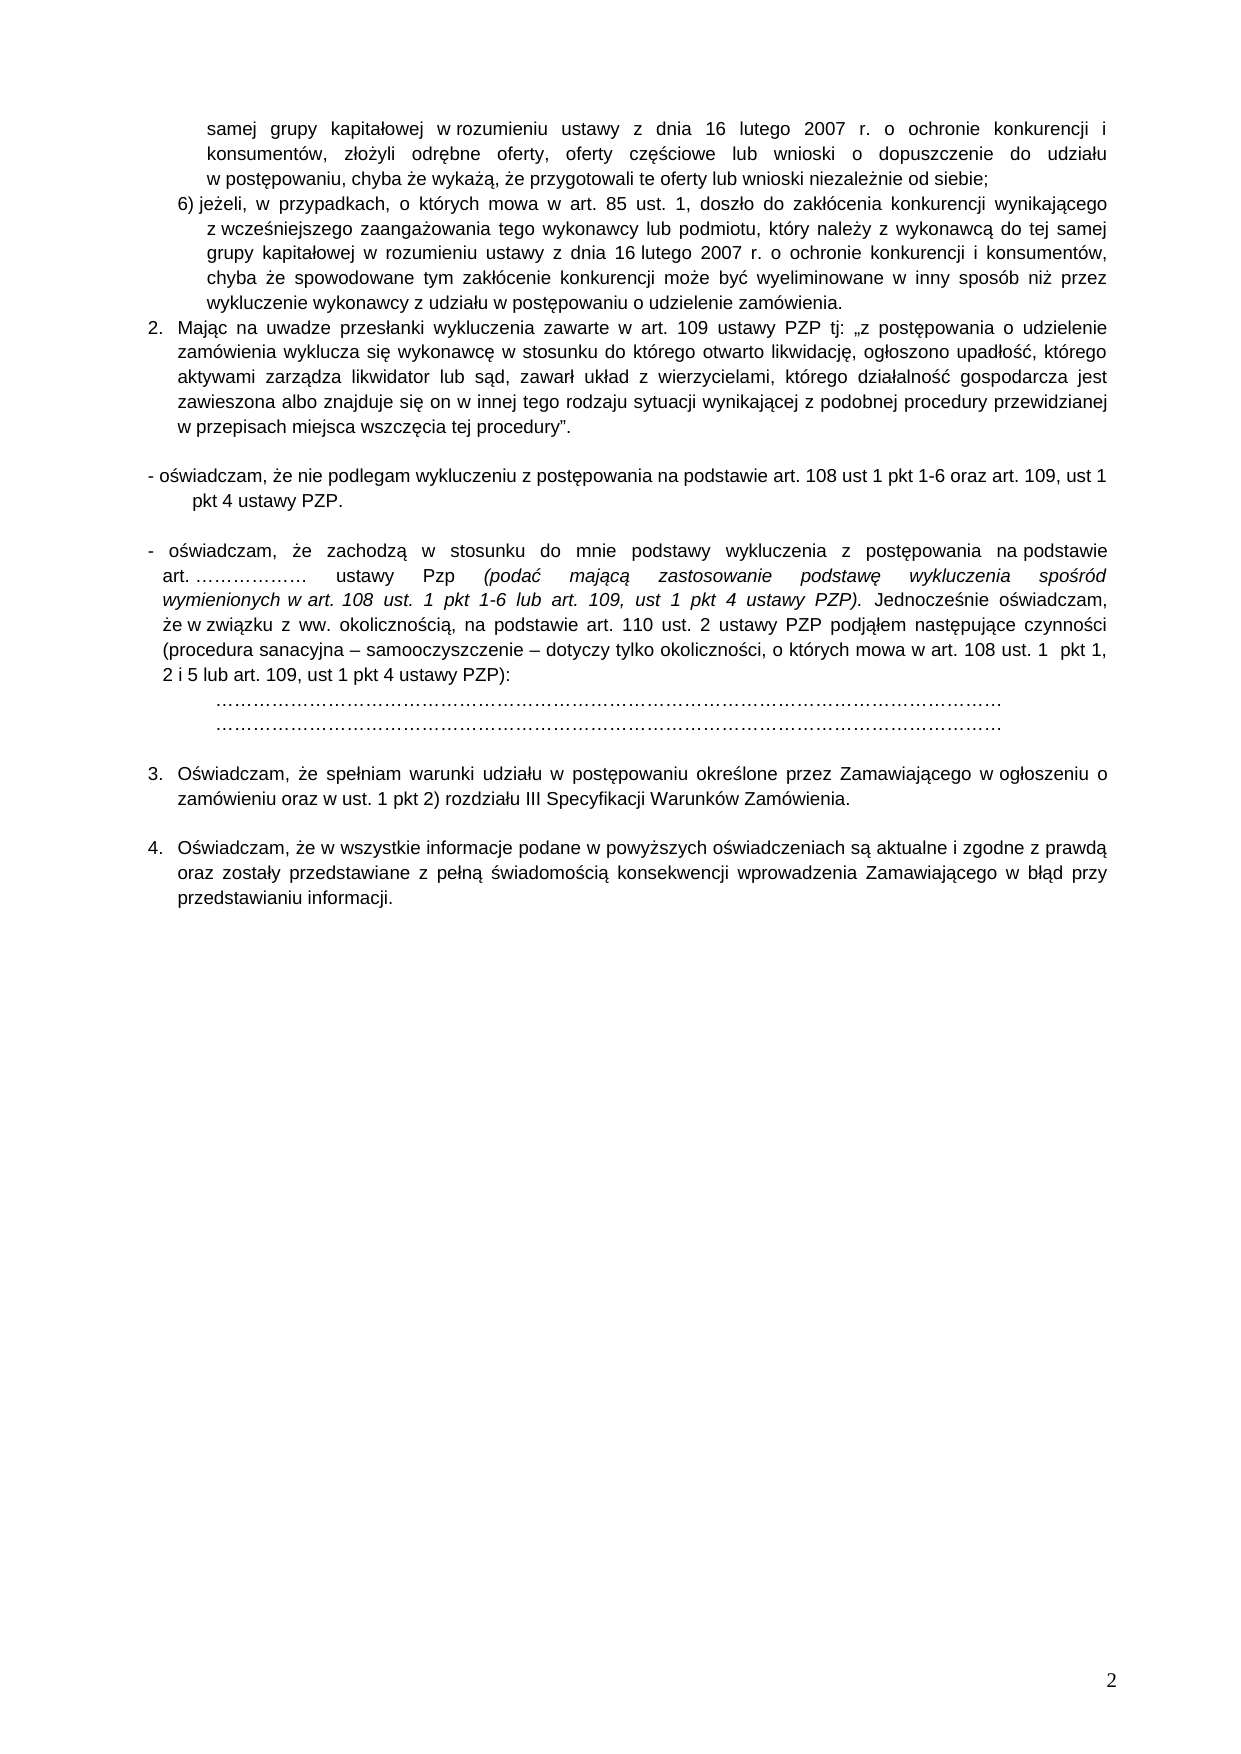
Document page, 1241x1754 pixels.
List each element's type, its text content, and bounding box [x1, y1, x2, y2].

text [177, 118, 1107, 189]
text ……………………………………………………………………………………………………………… [148, 713, 1104, 735]
list Oświadczam, że w wszystkie informacje podane w powyższych oświadczeniach są aktualne i zgodne z prawdą oraz zostały przedstawiane z pełną świadomością konsekwencji wprowadzenia Zamawiającego w błąd przy przedstawianiu informacji. [148, 837, 1107, 908]
text ……………………………………………………………………………………………………………… [215, 688, 1107, 710]
list Oświadczam, że spełniam warunki udziału w postępowaniu określone przez Zamawiającego w ogłoszeniu o zamówieniu oraz w ust. 1 pkt 2) rozdziału III Specyfikacji Warunków Zamówienia. [148, 763, 1107, 809]
text - oświadczam, że nie podlegam wykluczeniu z postępowania na podstawie art. 108 ust 1 pkt 1-6 oraz art. 109, ust 1 pkt 4 ustawy PZP. [148, 465, 1107, 512]
text 6) jeżeli, w przypadkach, o których mowa w art. 85 ust. 1, doszło do zakłócenia konkurencji wynikającego z wcześniejszego zaangażowania tego wykonawcy lub podmiotu, który należy z wykonawcą do tej samej grupy kapitałowej w rozumieniu ustawy z dnia 16 lutego 2007 r. o ochronie konkurencji i konsumentów, chyba że spowodowane tym zakłócenie konkurencji może być wyeliminowane w inny sposób niż przez wykluczenie wykonawcy z udziału w postępowaniu o udzielenie zamówienia. [177, 192, 1107, 313]
list Mając na uwadze przesłanki wykluczenia zawarte w art. 109 ustawy PZP tj: „z postępowania o udzielenie zamówienia wyklucza się wykonawcę w stosunku do którego otwarto likwidację, ogłoszono upadłość, którego aktywami zarządza likwidator lub sąd, zawarł układ z wierzycielami, którego działalność gospodarcza jest zawieszona albo znajduje się on w innej tego rodzaju sytuacji wynikającej z podobnej procedury przewidzianej w przepisach miejsca wszczęcia tej procedury”. [148, 316, 1107, 437]
text - oświadczam, że zachodzą w stosunku do mnie podstawy wykluczenia z postępowania na podstawie art. ……………… ustawy Pzp (podać mającą zastosowanie podstawę wykluczenia spośród wymienionych w art. 108 ust. 1 pkt 1-6 lub art. 109, ust 1 pkt 4 ustawy PZP). Jednocześnie oświadczam, że w związku z ww. okolicznością, na podstawie art. 110 ust. 2 ustawy PZP podjąłem następujące czynności (procedura sanacyjna – samooczyszczenie – dotyczy tylko okoliczności, o których mowa w art. 108 ust. 1 pkt 1, 2 i 5 lub art. 109, ust 1 pkt 4 ustawy PZP): [148, 539, 1107, 685]
